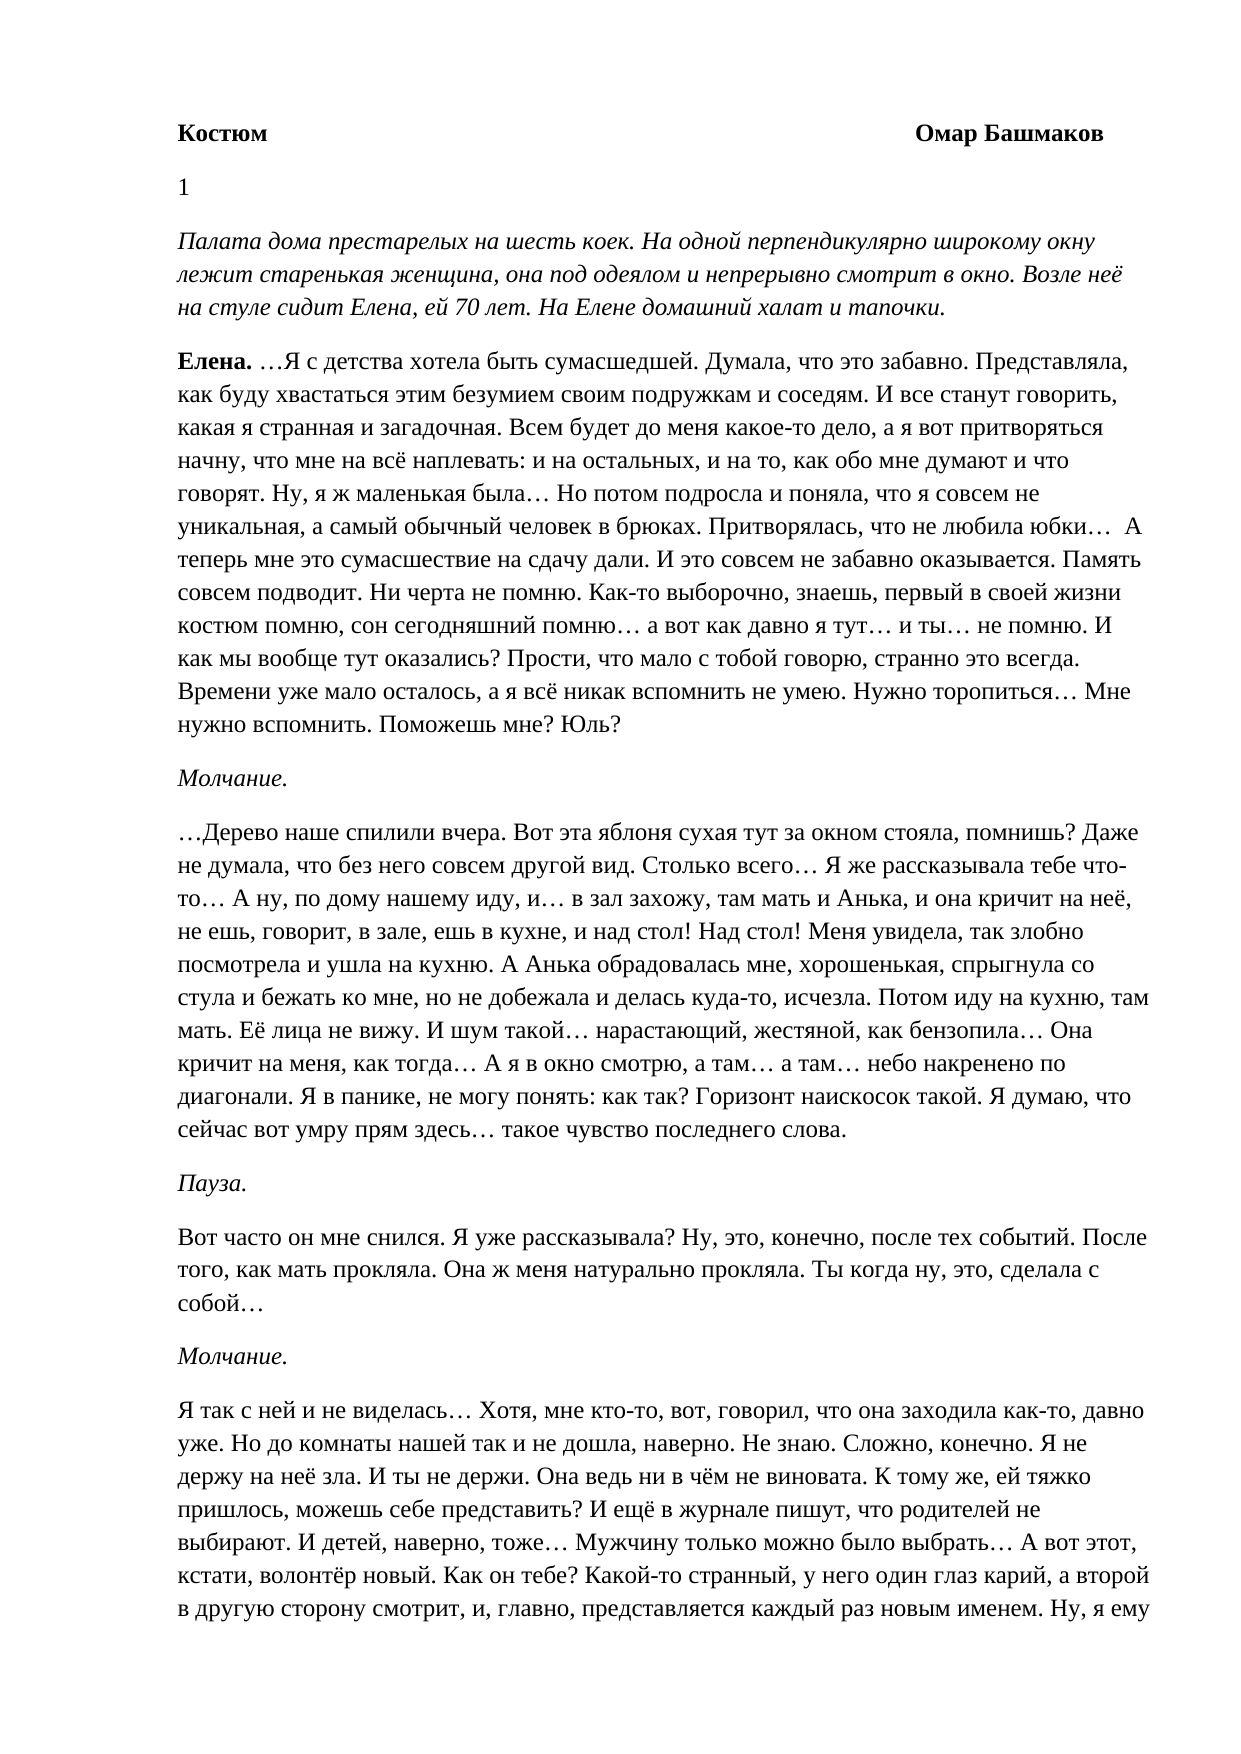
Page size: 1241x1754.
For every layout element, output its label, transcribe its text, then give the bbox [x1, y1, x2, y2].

text Палата дома престарелых на шесть коек. На одной перпендикулярно широкому окну лежит старенькая женщина, она под одеялом и непрерывно смотрит в окно. Возле неё на стуле сидит Елена, ей 70 лет. На Елене домашний халат и тапочки. [177, 226, 1152, 321]
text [177, 1395, 1152, 1622]
text Пауза. [177, 1168, 1152, 1196]
text Костюм Омар Башмаков [177, 118, 1152, 147]
text Молчание. [177, 763, 1152, 792]
text Елена. …Я с детства хотела быть сумасшедшей. Думала, что это забавно. Представляла, как буду хвастаться этим безумием своим подружкам и соседям. И все станут говорить, какая я странная и загадочная. Всем будет до меня какое-то дело, а я вот притворяться начну, что мне на всё наплевать: и на остальных, и на то, как обо мне думают и что говорят. Ну, я ж маленькая была… Но потом подросла и поняла, что я совсем не уникальная, а самый обычный человек в брюках. Притворялась, что не любила юбки… А теперь мне это сумасшествие на сдачу дали. И это совсем не забавно оказывается. Память совсем подводит. Ни черта не помню. Как-то выборочно, знаешь, первый в своей жизни костюм помню, сон сегодняшний помню… а вот как давно я тут… и ты… не помню. И как мы вообще тут оказались? Прости, что мало с тобой говорю, странно это всегда. Времени уже мало осталось, а я всё никак вспомнить не умею. Нужно торопиться… Мне нужно вспомнить. Поможешь мне? Юль? [177, 346, 1152, 738]
text 1 [177, 172, 1152, 201]
text Молчание. [177, 1341, 1152, 1370]
text Вот часто он мне снился. Я уже рассказывала? Ну, это, конечно, после тех событий. После того, как мать прокляла. Она ж меня натурально прокляла. Ты когда ну, это, сделала с собой… [177, 1222, 1152, 1316]
text …Дерево наше спилили вчера. Вот эта яблоня сухая тут за окном стояла, помнишь? Даже не думала, что без него совсем другой вид. Столько всего… Я же рассказывала тебе что-то… А ну, по дому нашему иду, и… в зал захожу, там мать и Анька, и она кричит на неё, не ешь, говорит, в зале, ешь в кухне, и над стол! Над стол! Меня увидела, так злобно посмотрела и ушла на кухню. А Анька обрадовалась мне, хорошенькая, спрыгнула со стула и бежать ко мне, но не добежала и делась куда-то, исчезла. Потом иду на кухню, там мать. Её лица не вижу. И шум такой… нарастающий, жестяной, как бензопила… Она кричит на меня, как тогда… А я в окно смотрю, а там… а там… небо накренено по диагонали. Я в панике, не могу понять: как так? Горизонт наискосок такой. Я думаю, что сейчас вот умру прям здесь… такое чувство последнего слова. [177, 817, 1152, 1143]
